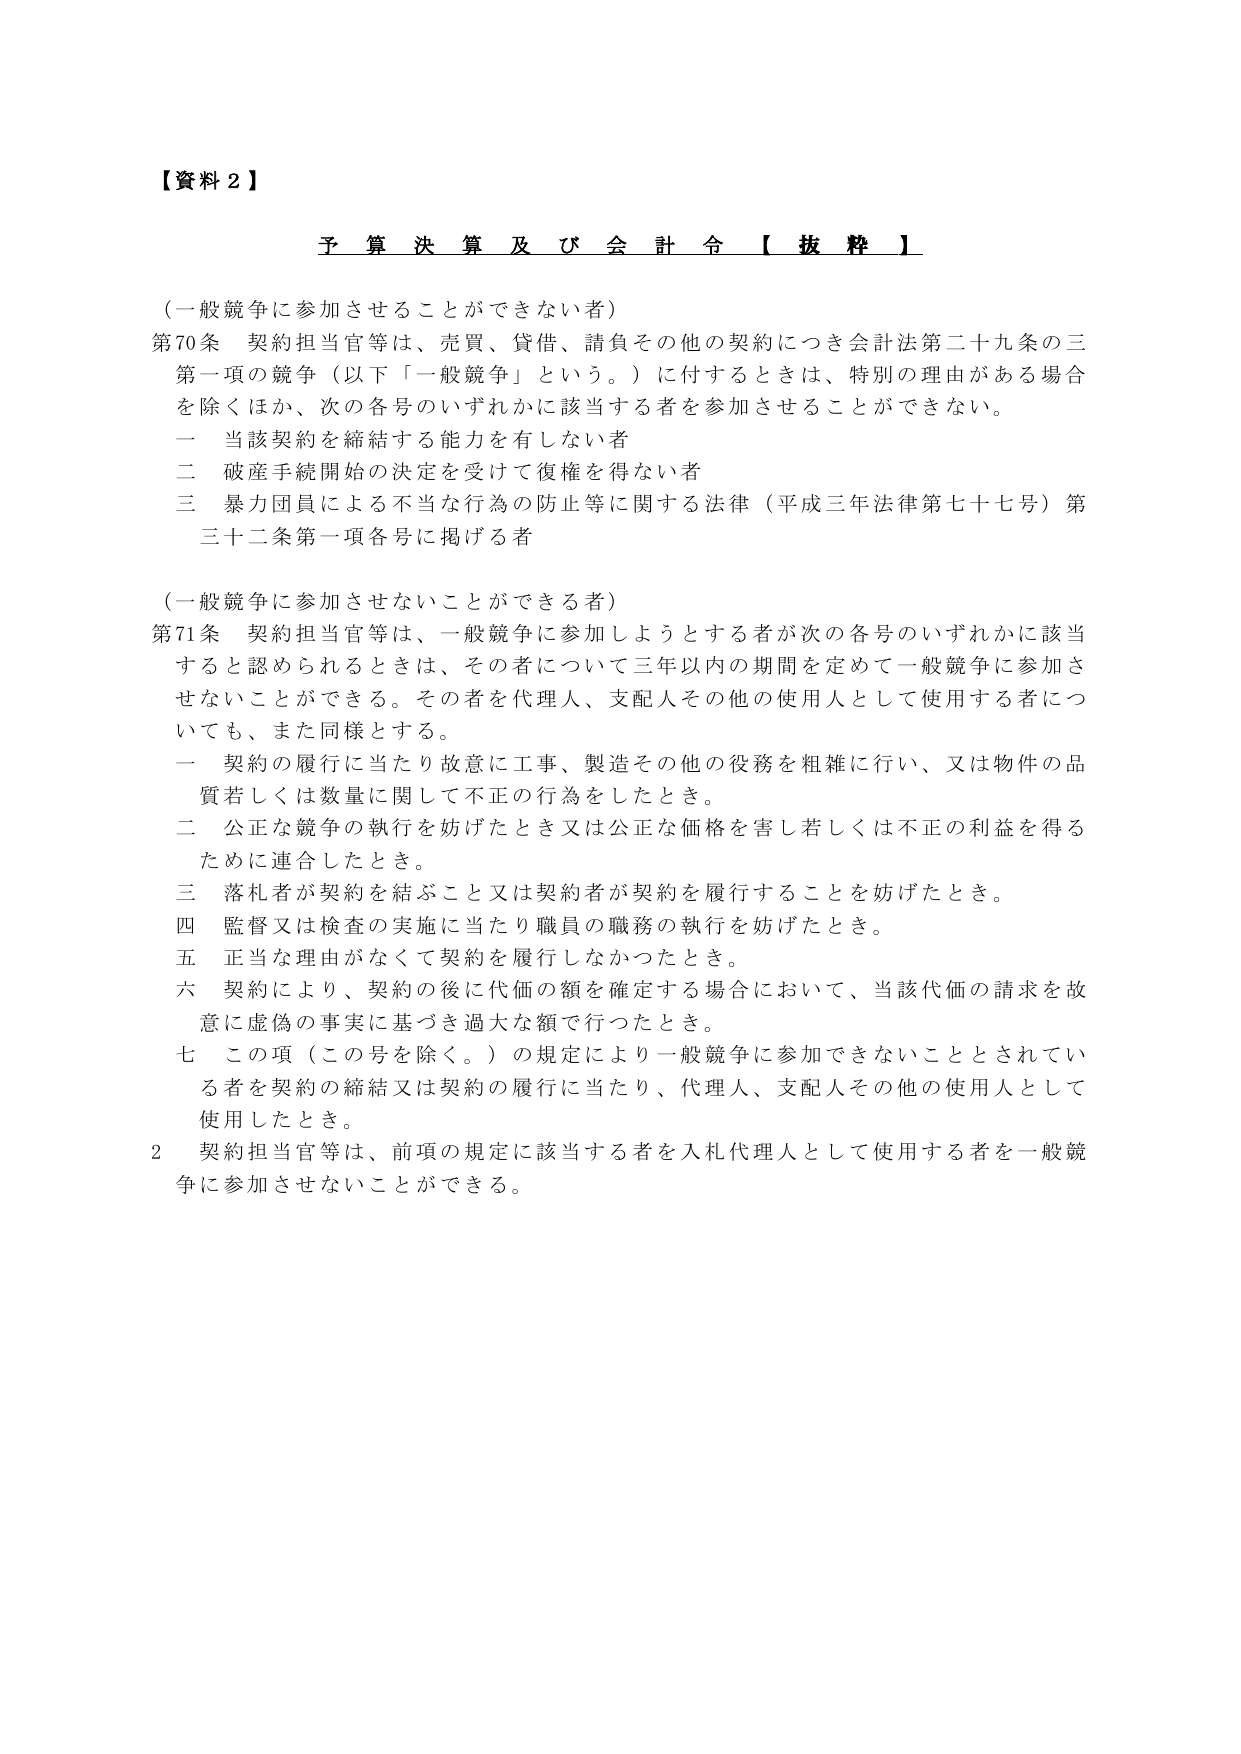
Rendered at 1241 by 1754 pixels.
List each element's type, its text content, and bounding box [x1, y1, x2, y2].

text 四 監督又は検査の実施に当たり職員の職務の執行を妨げたとき。 [151, 909, 1089, 942]
text 予算決算及び会計令【抜粋】 [151, 229, 1089, 261]
text 三 暴力団員による不当な行為の防止等に関する法律（平成三年法律第七十七号）第三十二条第一項各号に掲げる者 [164, 488, 1089, 553]
text （一般競争に参加させることができない者） [151, 294, 1089, 326]
text 一 契約の履行に当たり故意に工事、製造その他の役務を粗雑に行い、又は物件の品質若しくは数量に関して不正の行為をしたとき。 [164, 747, 1089, 812]
text 二 破産手続開始の決定を受けて復権を得ない者 [151, 456, 1089, 488]
text 第71条 契約担当官等は、一般競争に参加しようとする者が次の各号のいずれかに該当すると認められるときは、その者について三年以内の期間を定めて一般競争に参加させないことができる。その者を代理人、支配人その他の使用人として使用する者についても、また同様とする。 [151, 618, 1089, 747]
text （一般競争に参加させないことができる者） [151, 585, 1089, 618]
text 【資料２】 [151, 164, 1089, 197]
text 五 正当な理由がなくて契約を履行しなかつたとき。 [151, 942, 1089, 974]
text 七 この項（この号を除く。）の規定により一般競争に参加できないこととされている者を契約の締結又は契約の履行に当たり、代理人、支配人その他の使用人として使用したとき。 [167, 1039, 1089, 1136]
text 三 落札者が契約を結ぶこと又は契約者が契約を履行することを妨げたとき。 [151, 877, 1089, 909]
text 第70条 契約担当官等は、売買、貸借、請負その他の契約につき会計法第二十九条の三第一項の競争（以下「一般競争」という。）に付するときは、特別の理由がある場合を除くほか、次の各号のいずれかに該当する者を参加させることができない。 [151, 326, 1089, 423]
text 二 公正な競争の執行を妨げたとき又は公正な価格を害し若しくは不正の利益を得るために連合したとき。 [167, 812, 1089, 877]
text 一 当該契約を締結する能力を有しない者 [151, 423, 1089, 456]
text 六 契約により、契約の後に代価の額を確定する場合において、当該代価の請求を故意に虚偽の事実に基づき過大な額で行つたとき。 [167, 974, 1089, 1039]
text 2 契約担当官等は、前項の規定に該当する者を入札代理人として使用する者を一般競争に参加させないことができる。 [151, 1136, 1089, 1201]
